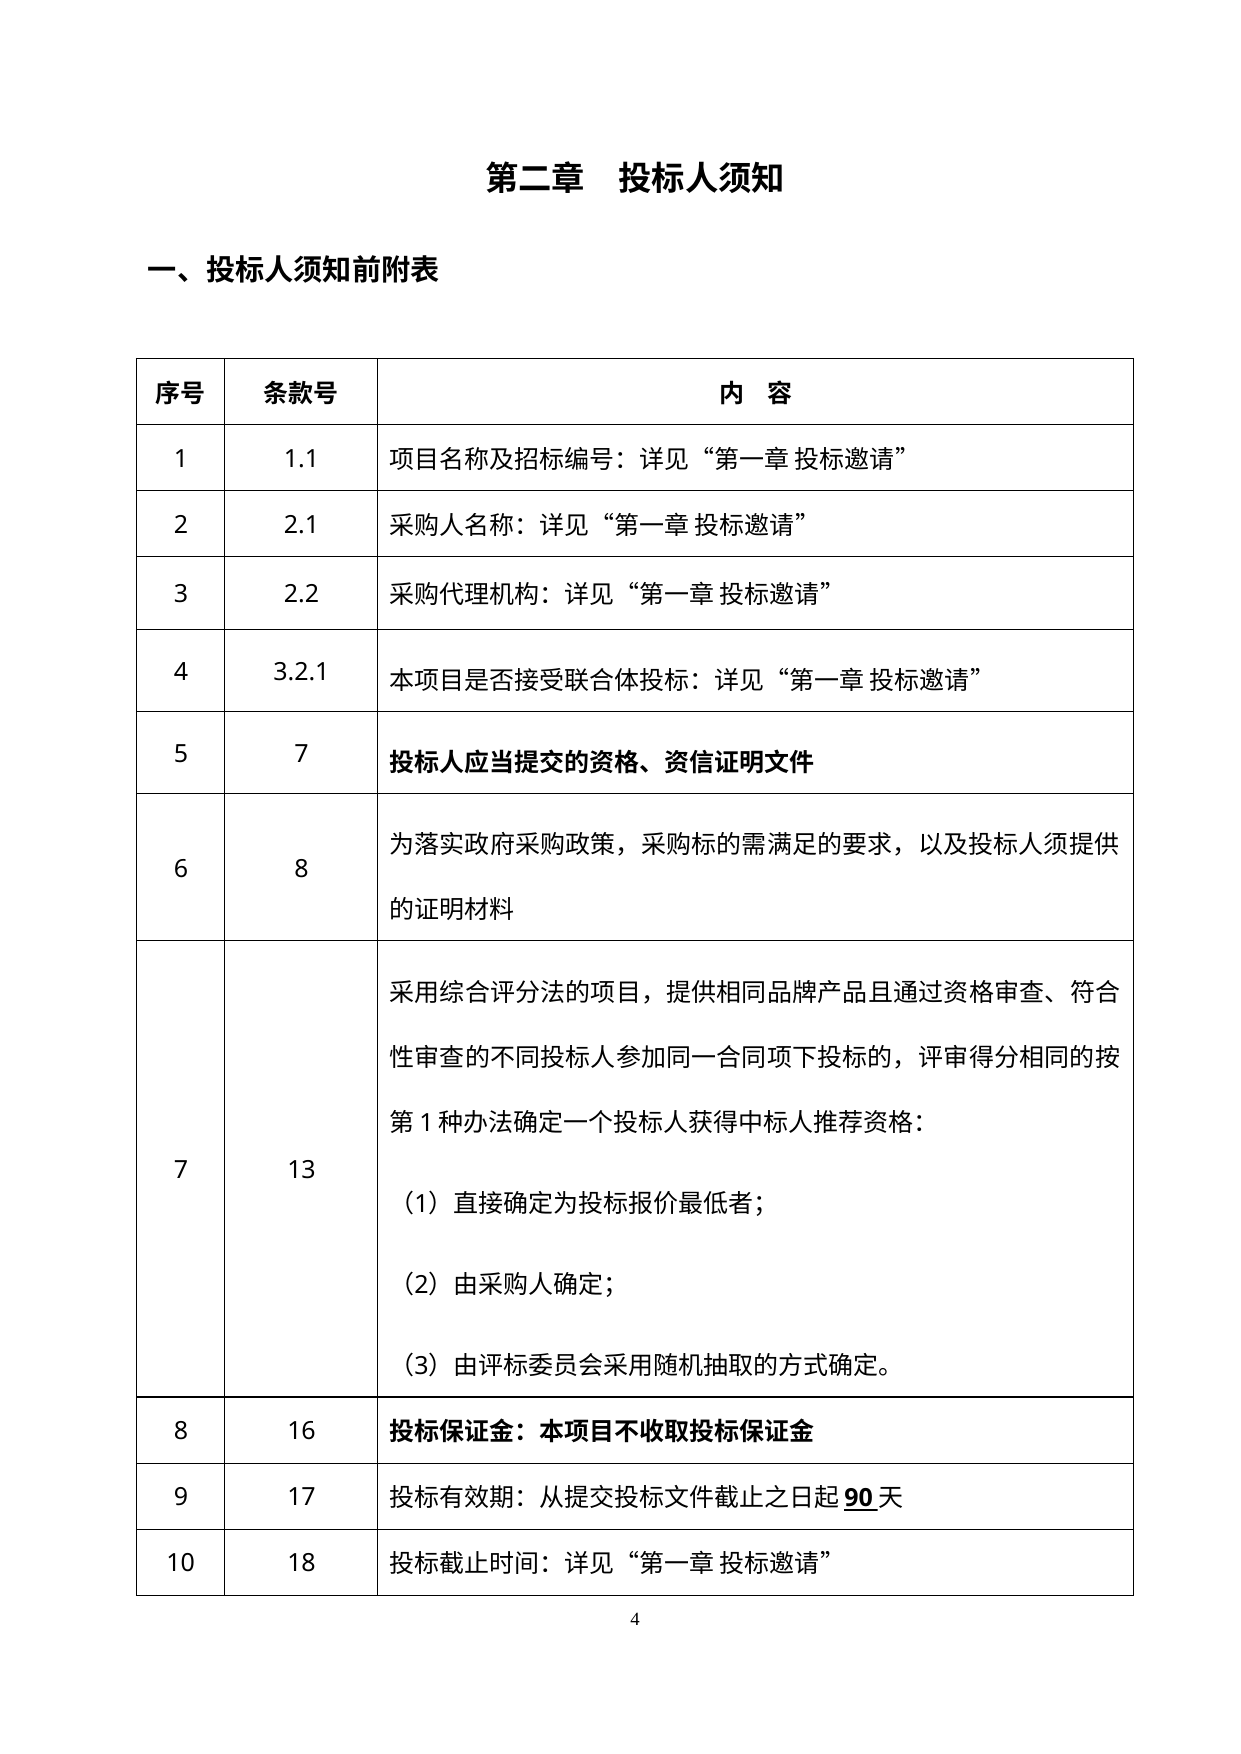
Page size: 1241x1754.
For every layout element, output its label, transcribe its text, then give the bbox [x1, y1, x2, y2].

table_cell 采购人名称：详见“第一章 投标邀请” [378, 491, 1133, 556]
table_cell 投标人应当提交的资格、资信证明文件 [378, 712, 1133, 793]
table_header 条款号 [225, 359, 377, 424]
table_header 内 容 [378, 359, 1133, 424]
table_cell 投标有效期：从提交投标文件截止之日起90天 [378, 1464, 1133, 1528]
table_header 序号 [137, 359, 224, 424]
table_cell 采购代理机构：详见“第一章 投标邀请” [378, 557, 1133, 628]
table_cell 投标保证金：本项目不收取投标保证金 [378, 1398, 1133, 1462]
table_cell 13 [225, 941, 377, 1396]
table_cell 16 [225, 1398, 377, 1462]
table_cell 17 [225, 1464, 377, 1528]
table_cell 2.1 [225, 491, 377, 556]
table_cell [378, 1530, 1133, 1594]
table_cell 3.2.1 [225, 630, 377, 711]
table_cell 采用综合评分法的项目，提供相同品牌产品且通过资格审查、符合性审查的不同投标人参加同一合同项下投标的，评审得分相同的按第1种办法确定一个投标人获得中标人推荐资格： （1）直接确定为投标报价最低者； （2）由采购人确定； （3）由评标委员会采用随机抽取的方式确定。 [378, 941, 1133, 1396]
table_cell 4 [137, 630, 224, 711]
table_cell 项目名称及招标编号：详见“第一章 投标邀请” [378, 425, 1133, 490]
table_cell 8 [225, 794, 377, 940]
table_cell 10 [137, 1530, 224, 1594]
table_cell 为落实政府采购政策，采购标的需满足的要求，以及投标人须提供的证明材料 [378, 794, 1133, 940]
table_cell 8 [137, 1398, 224, 1462]
table_cell 9 [137, 1464, 224, 1528]
table_cell 2.2 [225, 557, 377, 628]
table_cell 6 [137, 794, 224, 940]
table_cell 1.1 [225, 425, 377, 490]
table_cell 本项目是否接受联合体投标：详见“第一章 投标邀请” [378, 630, 1133, 711]
table_cell 1 [137, 425, 224, 490]
table_cell 18 [225, 1530, 377, 1594]
table_cell 7 [225, 712, 377, 793]
subtitle 一、投标人须知前附表 [148, 235, 1122, 300]
table_cell 7 [137, 941, 224, 1396]
table_cell 3 [137, 557, 224, 628]
table_cell 5 [137, 712, 224, 793]
table_cell 2 [137, 491, 224, 556]
subtitle 第二章 投标人须知 [148, 143, 1122, 208]
